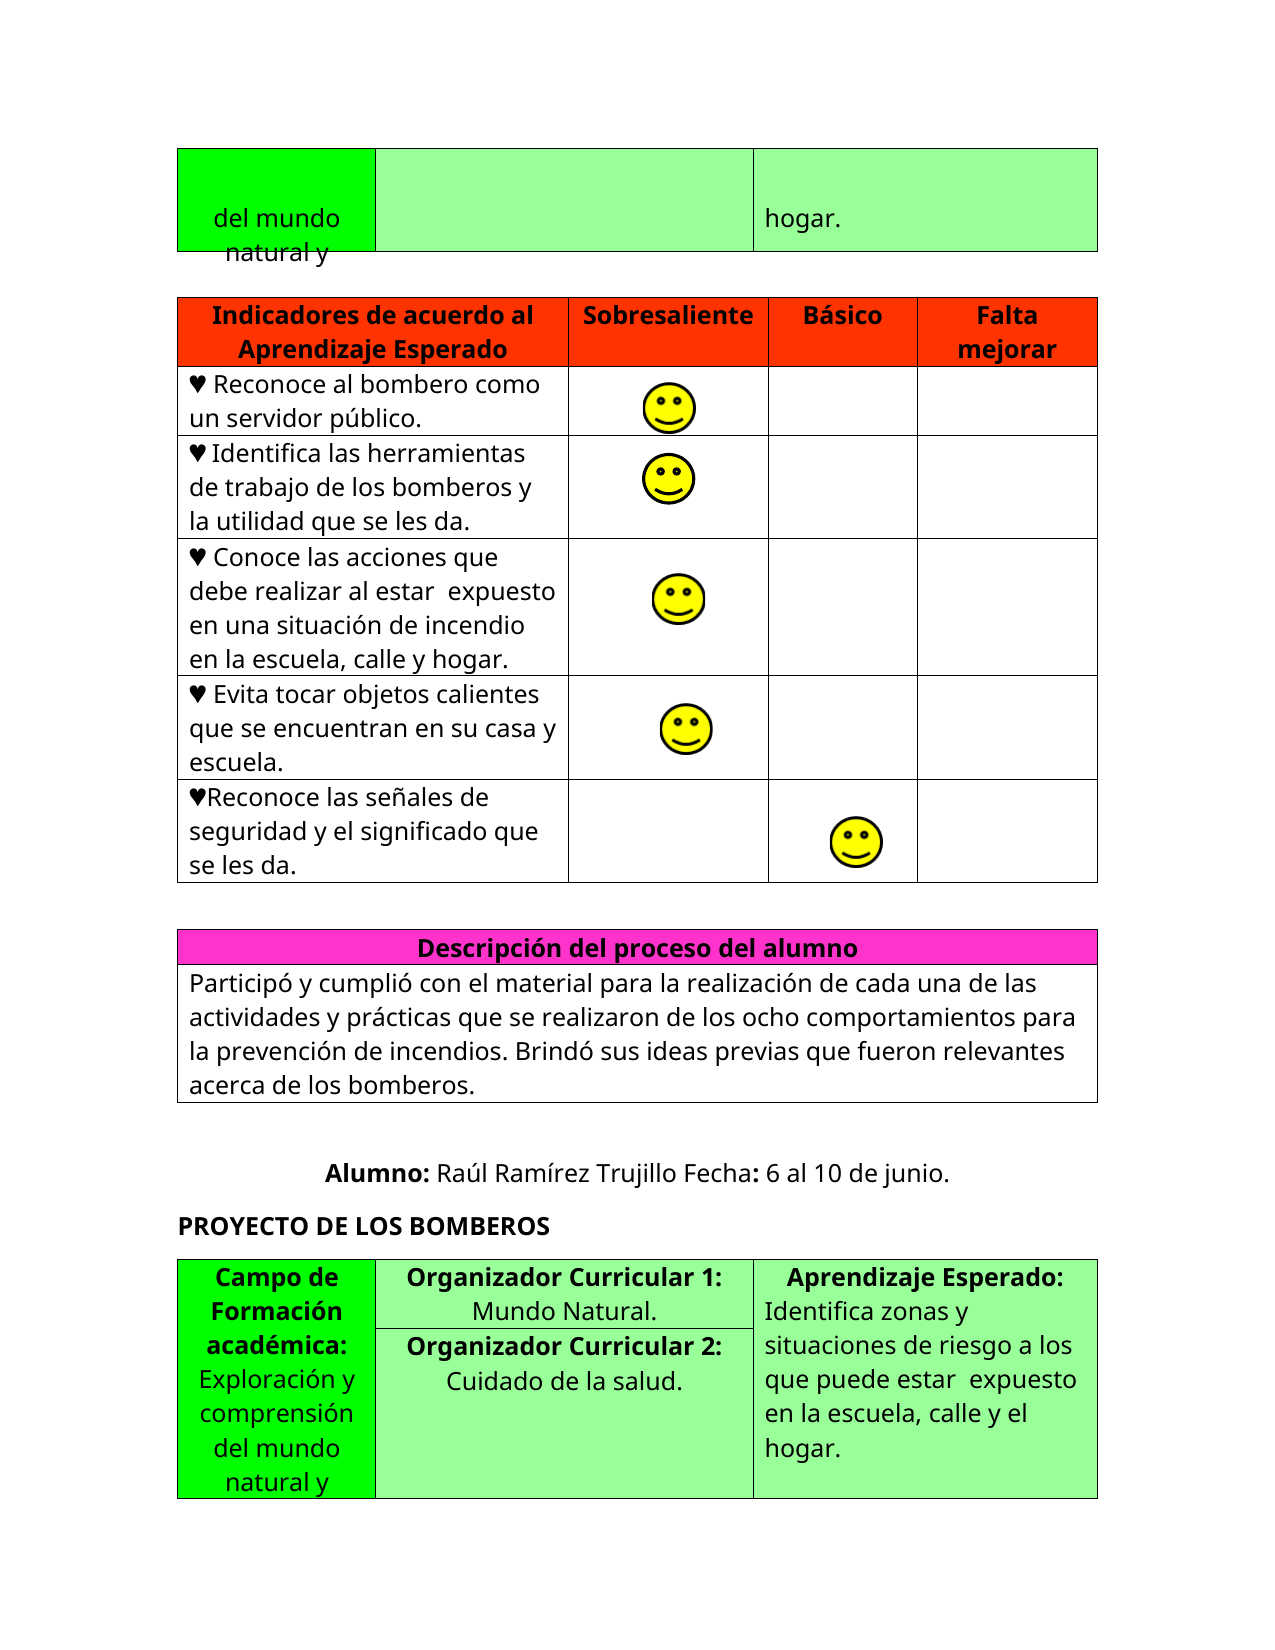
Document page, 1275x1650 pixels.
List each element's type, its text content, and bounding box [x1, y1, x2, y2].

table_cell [376, 149, 753, 251]
table_header Básico [769, 298, 917, 366]
table_cell Reconoce al bombero como un servidor público. [178, 367, 568, 435]
table_cell Evita tocar objetos calientes que se encuentran en su casa y escuela. [178, 676, 568, 779]
table_cell [769, 436, 917, 538]
text Alumno: Raúl Ramírez Trujillo Fecha: 6 al 10 de junio. [177, 1155, 1098, 1189]
table_cell [569, 676, 768, 779]
table_cell [569, 436, 768, 538]
table_cell [918, 676, 1097, 779]
table_header Descripción del proceso del alumno [178, 930, 1097, 964]
table_cell [769, 676, 917, 779]
table_cell [769, 780, 917, 882]
picture [642, 382, 696, 434]
table_cell [918, 367, 1097, 435]
table_header Indicadores de acuerdo al Aprendizaje Esperado [178, 298, 568, 366]
table_cell Reconoce las señales de seguridad y el significado que se les da. [178, 780, 568, 882]
table_cell [569, 367, 768, 435]
table_cell [918, 539, 1097, 675]
table_cell [569, 539, 768, 675]
table_cell Identifica las herramientas de trabajo de los bomberos y la utilidad que se les da. [178, 436, 568, 538]
table_header Campo de Formación académica: Exploración y comprensión del mundo natural y social. [178, 1260, 375, 1498]
table_cell [918, 436, 1097, 538]
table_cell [376, 1329, 753, 1498]
table_header Aprendizaje Esperado: Identifica zonas y situaciones de riesgo a los que puede estar expuesto en la escuela, calle y el hogar. [754, 1260, 1097, 1498]
table_cell [769, 367, 917, 435]
table_cell Conoce las acciones que debe realizar al estar expuesto en una situación de incendio en la escuela, calle y hogar. [178, 539, 568, 675]
table_cell [918, 780, 1097, 882]
table_cell [769, 539, 917, 675]
table_header Sobresaliente [569, 298, 768, 366]
picture [659, 703, 713, 755]
table_header Falta mejorar [918, 298, 1097, 366]
picture [652, 573, 705, 625]
picture [829, 816, 883, 868]
table_cell [569, 780, 768, 882]
table_cell Participó y cumplió con el material para la realización de cada una de las actividades y prácticas que se realizaron de los ocho comportamientos para la prevención de incendios. Brindó sus ideas previas que fueron relevantes acerca de los bomberos. [178, 965, 1097, 1102]
table_header Organizador Curricular 1: Mundo Natural. [376, 1260, 753, 1328]
text PROYECTO DE LOS BOMBEROS [177, 1208, 1098, 1242]
